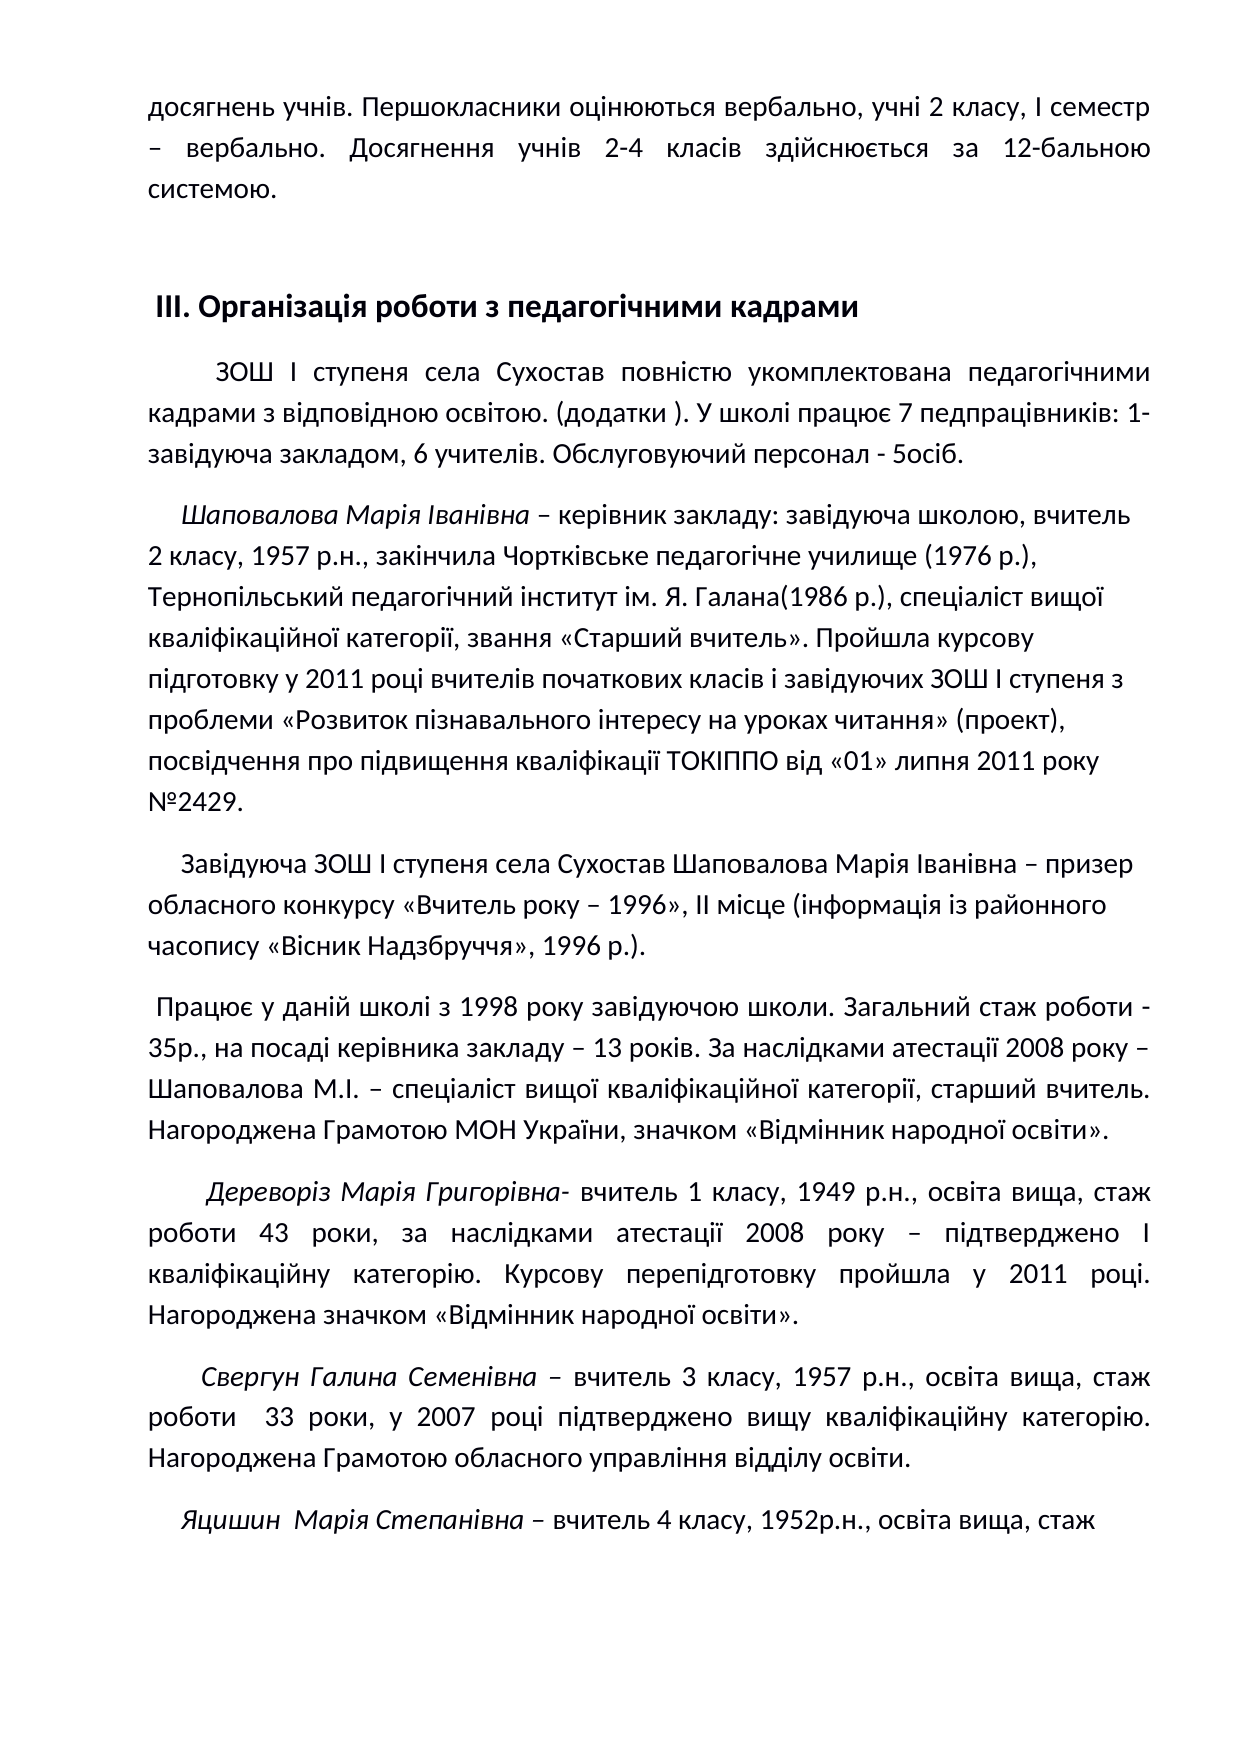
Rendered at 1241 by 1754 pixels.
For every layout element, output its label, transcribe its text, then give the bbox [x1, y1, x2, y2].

text Дереворіз Марія Григорівна- вчитель 1 класу, 1949 р.н., освіта вища, стаж роботи 43 роки, за наслідками атестації 2008 року – підтверджено І кваліфікаційну категорію. Курсову перепідготовку пройшла у 2011 році. Нагороджена значком «Відмінник народної освіти». [148, 1173, 1152, 1331]
text Свергун Галина Семенівна – вчитель 3 класу, 1957 р.н., освіта вища, стаж роботи 33 роки, у 2007 році підтверджено вищу кваліфікаційну категорію. Нагороджена Грамотою обласного управління відділу освіти. [148, 1358, 1152, 1475]
text ІІІ. Організація роботи з педагогічними кадрами [148, 285, 1152, 326]
text Яцишин Марія Степанівна – вчитель 4 класу, 1952р.н., освіта вища, стаж [148, 1501, 1152, 1537]
text Завідуюча ЗОШ І ступеня села Сухостав Шаповалова Марія Іванівна – призер обласного конкурсу «Вчитель року – 1996», ІІ місце (інформація із районного часопису «Вісник Надзбруччя», 1996 р.). [148, 845, 1152, 962]
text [148, 88, 1152, 206]
text Працює у даній школі з 1998 року завідуючою школи. Загальний стаж роботи - 35р., на посаді керівника закладу – 13 років. За наслідками атестації 2008 року – Шаповалова М.І. – спеціаліст вищої кваліфікаційної категорії, старший вчитель. Нагороджена Грамотою МОН України, значком «Відмінник народної освіти». [148, 988, 1152, 1147]
text Шаповалова Марія Іванівна – керівник закладу: завідуюча школою, вчитель 2 класу, 1957 р.н., закінчила Чортківське педагогічне училище (1976 р.), Тернопільський педагогічний інститут ім. Я. Галана(1986 р.), спеціаліст вищої кваліфікаційної категорії, звання «Старший вчитель». Пройшла курсову підготовку у 2011 році вчителів початкових класів і завідуючих ЗОШ І ступеня з проблеми «Розвиток пізнавального інтересу на уроках читання» (проект), посвідчення про підвищення кваліфікації ТОКІППО від «01» липня 2011 року №2429. [148, 496, 1152, 819]
text ЗОШ І ступеня села Сухостав повністю укомплектована педагогічними кадрами з відповідною освітою. (додатки ). У школі працює 7 педпрацівників: 1- завідуюча закладом, 6 учителів. Обслуговуючий персонал - 5осіб. [148, 353, 1152, 470]
